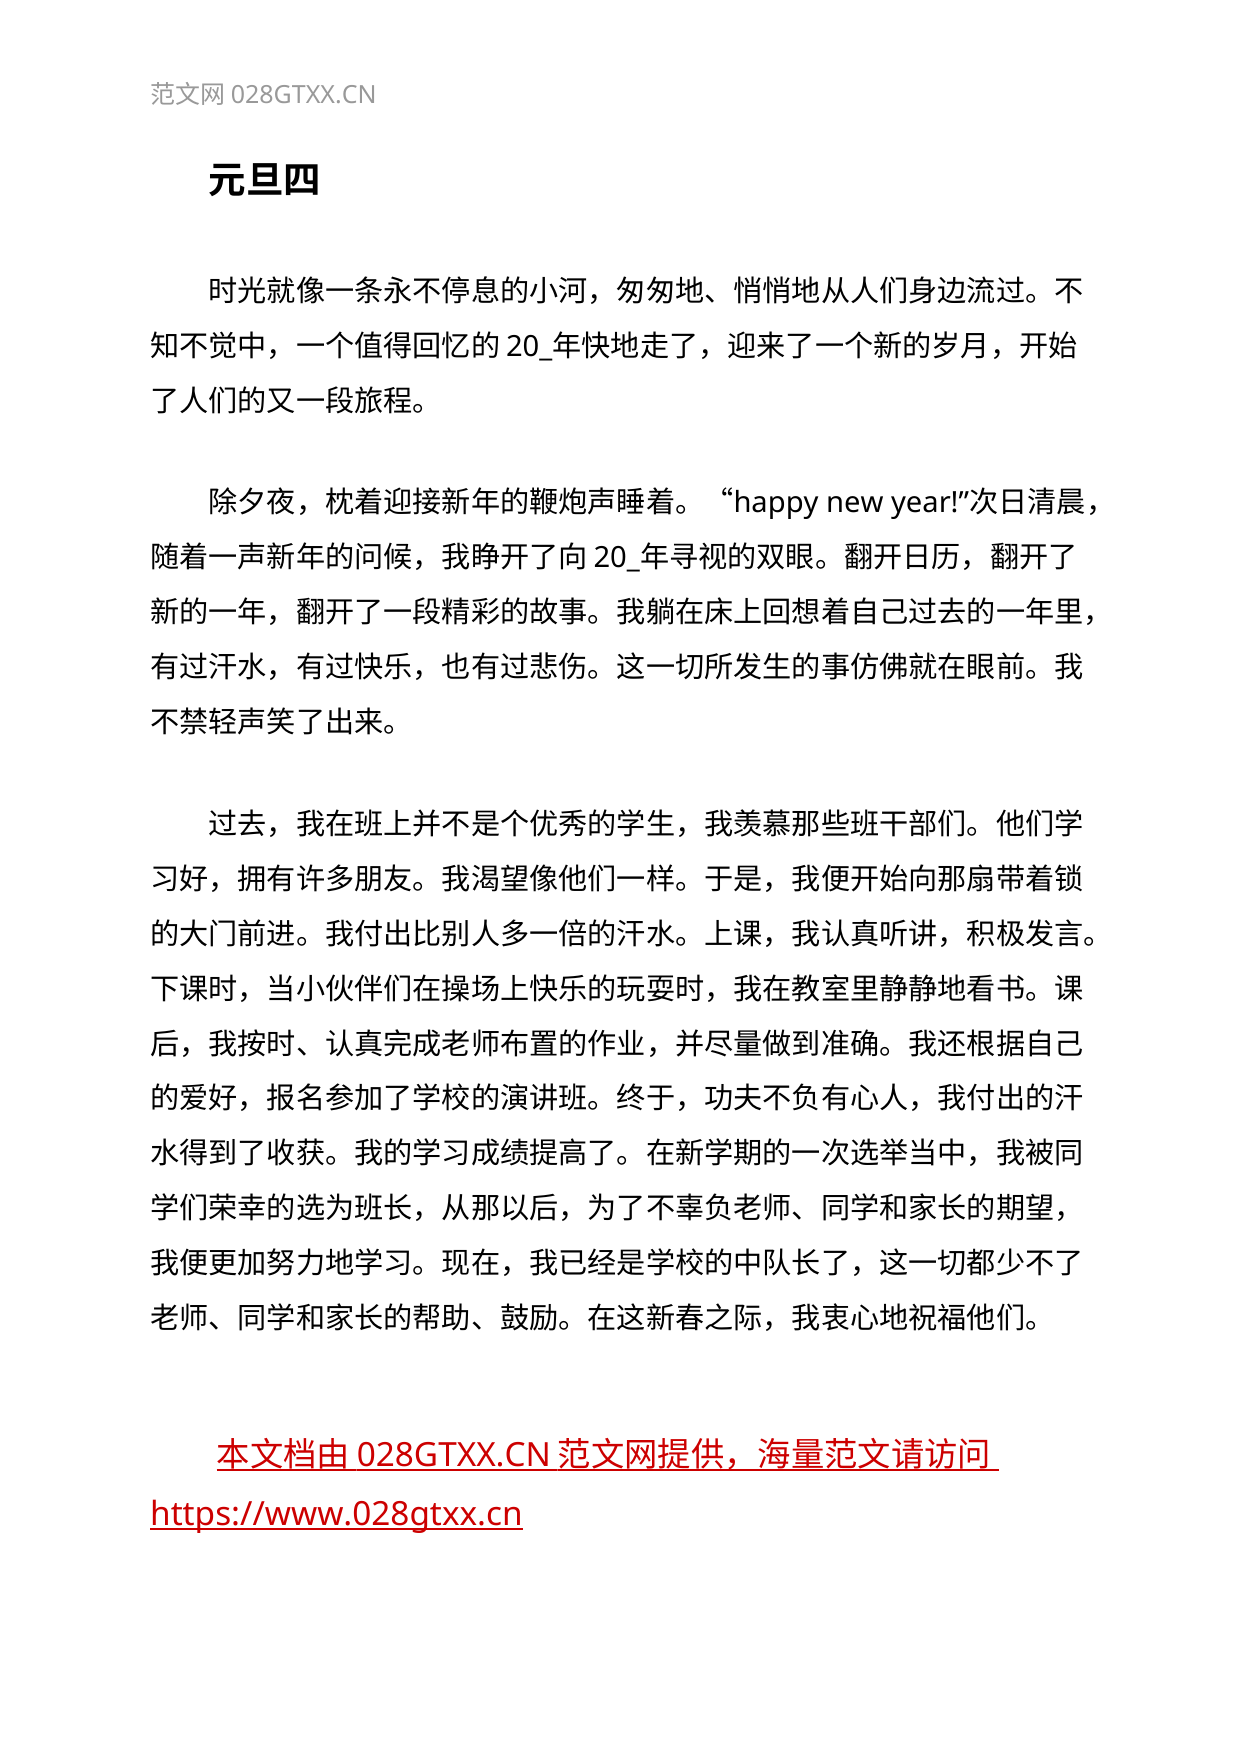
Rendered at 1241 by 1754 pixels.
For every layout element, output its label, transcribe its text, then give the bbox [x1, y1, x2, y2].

text 本文档由028GTXX.CN范文网提供，海量范文请访问 https://www.028gtxx.cn [150, 1428, 1090, 1535]
text 除夕夜，枕着迎接新年的鞭炮声睡着。“happy new year!”次日清晨，随着一声新年的问候，我睁开了向20_年寻视的双眼。翻开日历，翻开了新的一年，翻开了一段精彩的故事。我躺在床上回想着自己过去的一年里，有过汗水，有过快乐，也有过悲伤。这一切所发生的事仿佛就在眼前。我不禁轻声笑了出来。 [150, 479, 1090, 741]
text 元旦四 [150, 150, 1090, 204]
text 过去，我在班上并不是个优秀的学生，我羡慕那些班干部们。他们学习好，拥有许多朋友。我渴望像他们一样。于是，我便开始向那扇带着锁的大门前进。我付出比别人多一倍的汗水。上课，我认真听讲，积极发言。下课时，当小伙伴们在操场上快乐的玩耍时，我在教室里静静地看书。课后，我按时、认真完成老师布置的作业，并尽量做到准确。我还根据自己的爱好，报名参加了学校的演讲班。终于，功夫不负有心人，我付出的汗水得到了收获。我的学习成绩提高了。在新学期的一次选举当中，我被同学们荣幸的选为班长，从那以后，为了不辜负老师、同学和家长的期望，我便更加努力地学习。现在，我已经是学校的中队长了，这一切都少不了老师、同学和家长的帮助、鼓励。在这新春之际，我衷心地祝福他们。 [150, 801, 1090, 1337]
text 时光就像一条永不停息的小河，匆匆地、悄悄地从人们身边流过。不知不觉中，一个值得回忆的20_年快地走了，迎来了一个新的岁月，开始了人们的又一段旅程。 [150, 267, 1090, 419]
